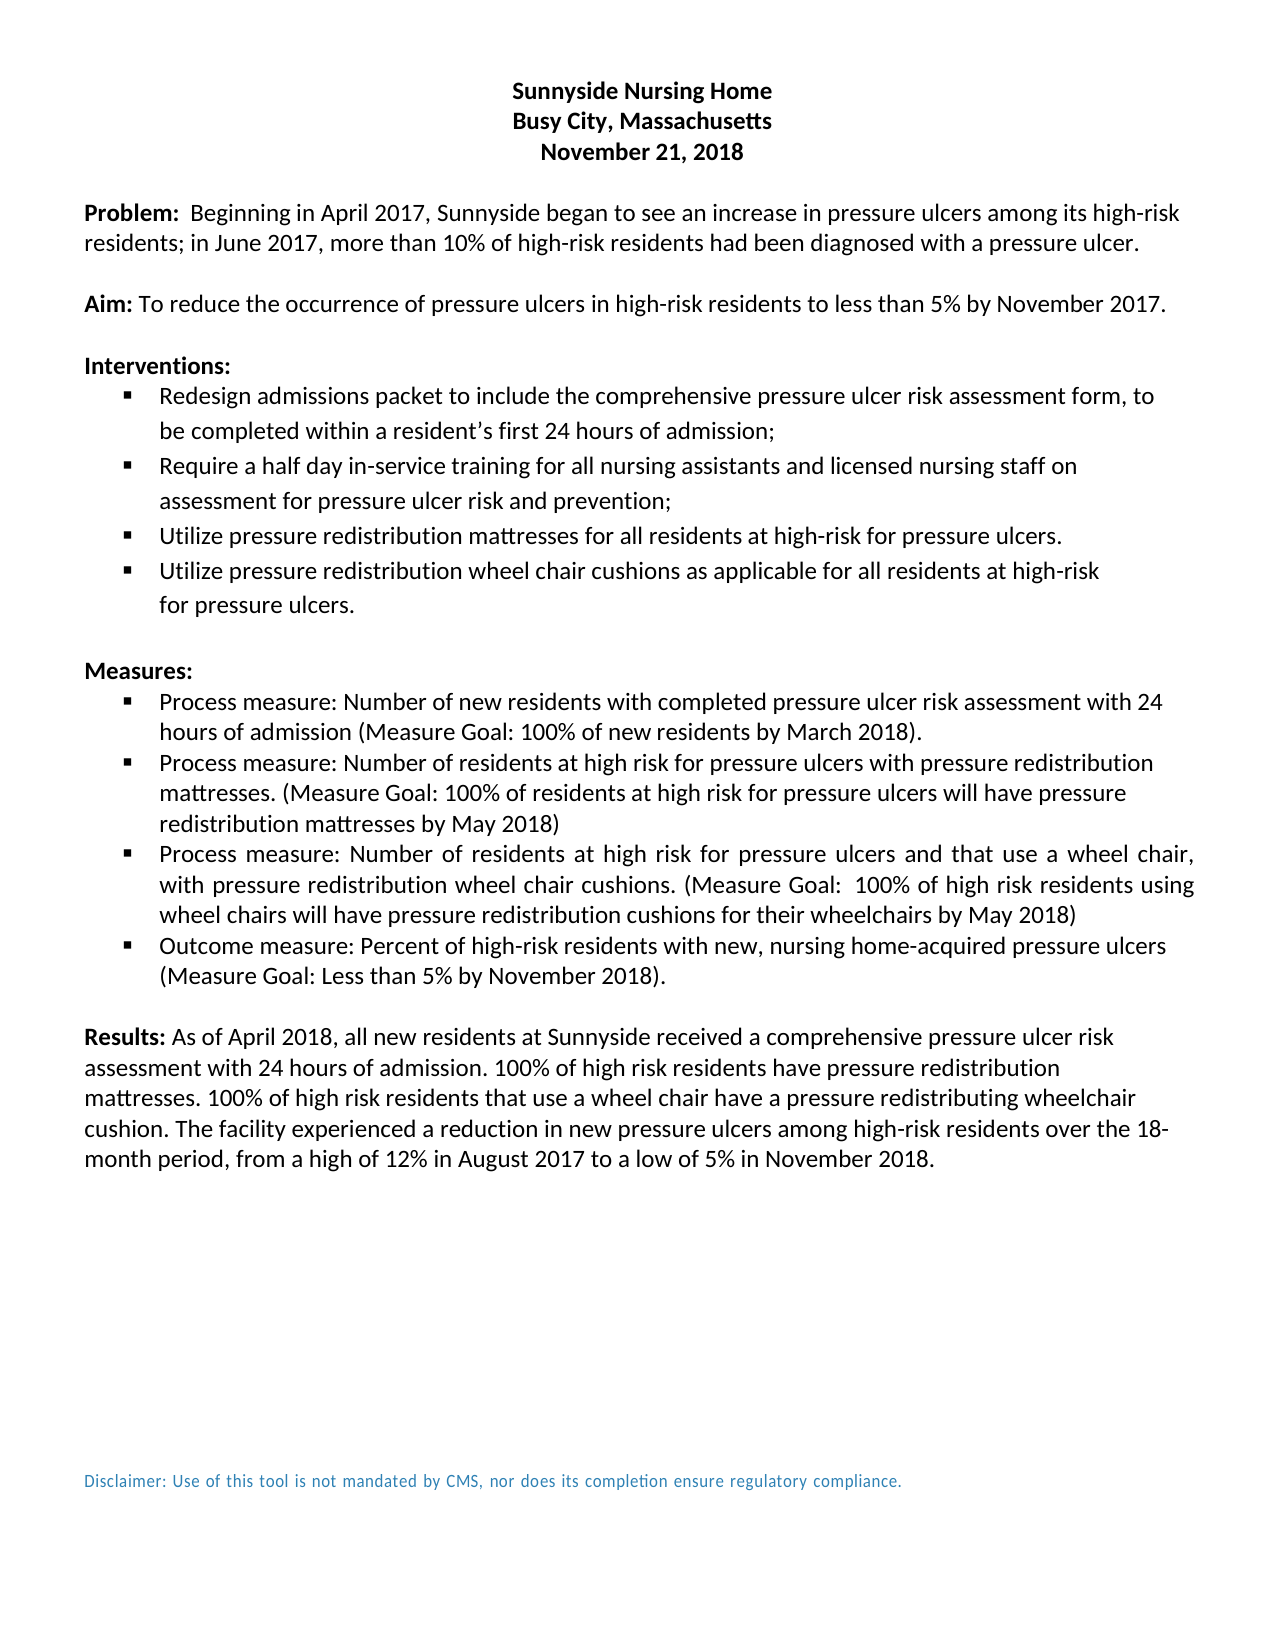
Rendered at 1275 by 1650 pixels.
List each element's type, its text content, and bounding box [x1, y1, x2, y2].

list Outcome measure: Percent of high-risk residents with new, nursing home-acquired pressure ulcers (Measure Goal: Less than 5% by November 2018). [122, 930, 1170, 991]
list Utilize pressure redistribution mattresses for all residents at high-risk for pressure ulcers. [122, 520, 1210, 550]
text Disclaimer: Use of this tool is not mandated by CMS, nor does its completion ensure regulatory compliance. [84, 1469, 1210, 1492]
subtitle Interventions: [84, 350, 1210, 380]
list Process measure: Number of residents at high risk for pressure ulcers and that use a wheel chair, with pressure redistribution wheel chair cushions. (Measure Goal: 100% of high risk residents using wheel chairs will have pressure redistribution cushions for their wheelchairs by May 2018) [122, 838, 1194, 930]
list Utilize pressure redistribution wheel chair cushions as applicable for all residents at high-risk for pressure ulcers. [122, 555, 1133, 620]
text Results: As of April 2018, all new residents at Sunnyside received a comprehensive pressure ulcer risk assessment with 24 hours of admission. 100% of high risk residents have pressure redistribution mattresses. 100% of high risk residents that use a wheel chair have a pressure redistributing wheelchair cushion. The facility experienced a reduction in new pressure ulcers among high-risk residents over the 18-month period, from a high of 12% in August 2017 to a low of 5% in November 2018. [84, 1021, 1183, 1174]
text Problem: Beginning in April 2017, Sunnyside began to see an increase in pressure ulcers among its high-risk residents; in June 2017, more than 10% of high-risk residents had been diagnosed with a pressure ulcer. [84, 197, 1185, 258]
list Require a half day in-service training for all nursing assistants and licensed nursing staff on assessment for pressure ulcer risk and prevention; [122, 450, 1200, 515]
list Process measure: Number of new residents with completed pressure ulcer risk assessment with 24 hours of admission (Measure Goal: 100% of new residents by March 2018). [122, 686, 1163, 747]
subtitle Sunnyside Nursing Home Busy City, Massachusetts November 21, 2018 [512, 75, 772, 166]
text Aim: To reduce the occurrence of pressure ulcers in high-risk residents to less than 5% by November 2017. [84, 288, 1210, 319]
list Redesign admissions packet to include the comprehensive pressure ulcer risk assessment form, to be completed within a resident’s first 24 hours of admission; [122, 380, 1185, 446]
subtitle Measures: [84, 655, 1210, 686]
list Process measure: Number of residents at high risk for pressure ulcers with pressure redistribution mattresses. (Measure Goal: 100% of residents at high risk for pressure ulcers will have pressure redistribution mattresses by May 2018) [122, 747, 1154, 838]
